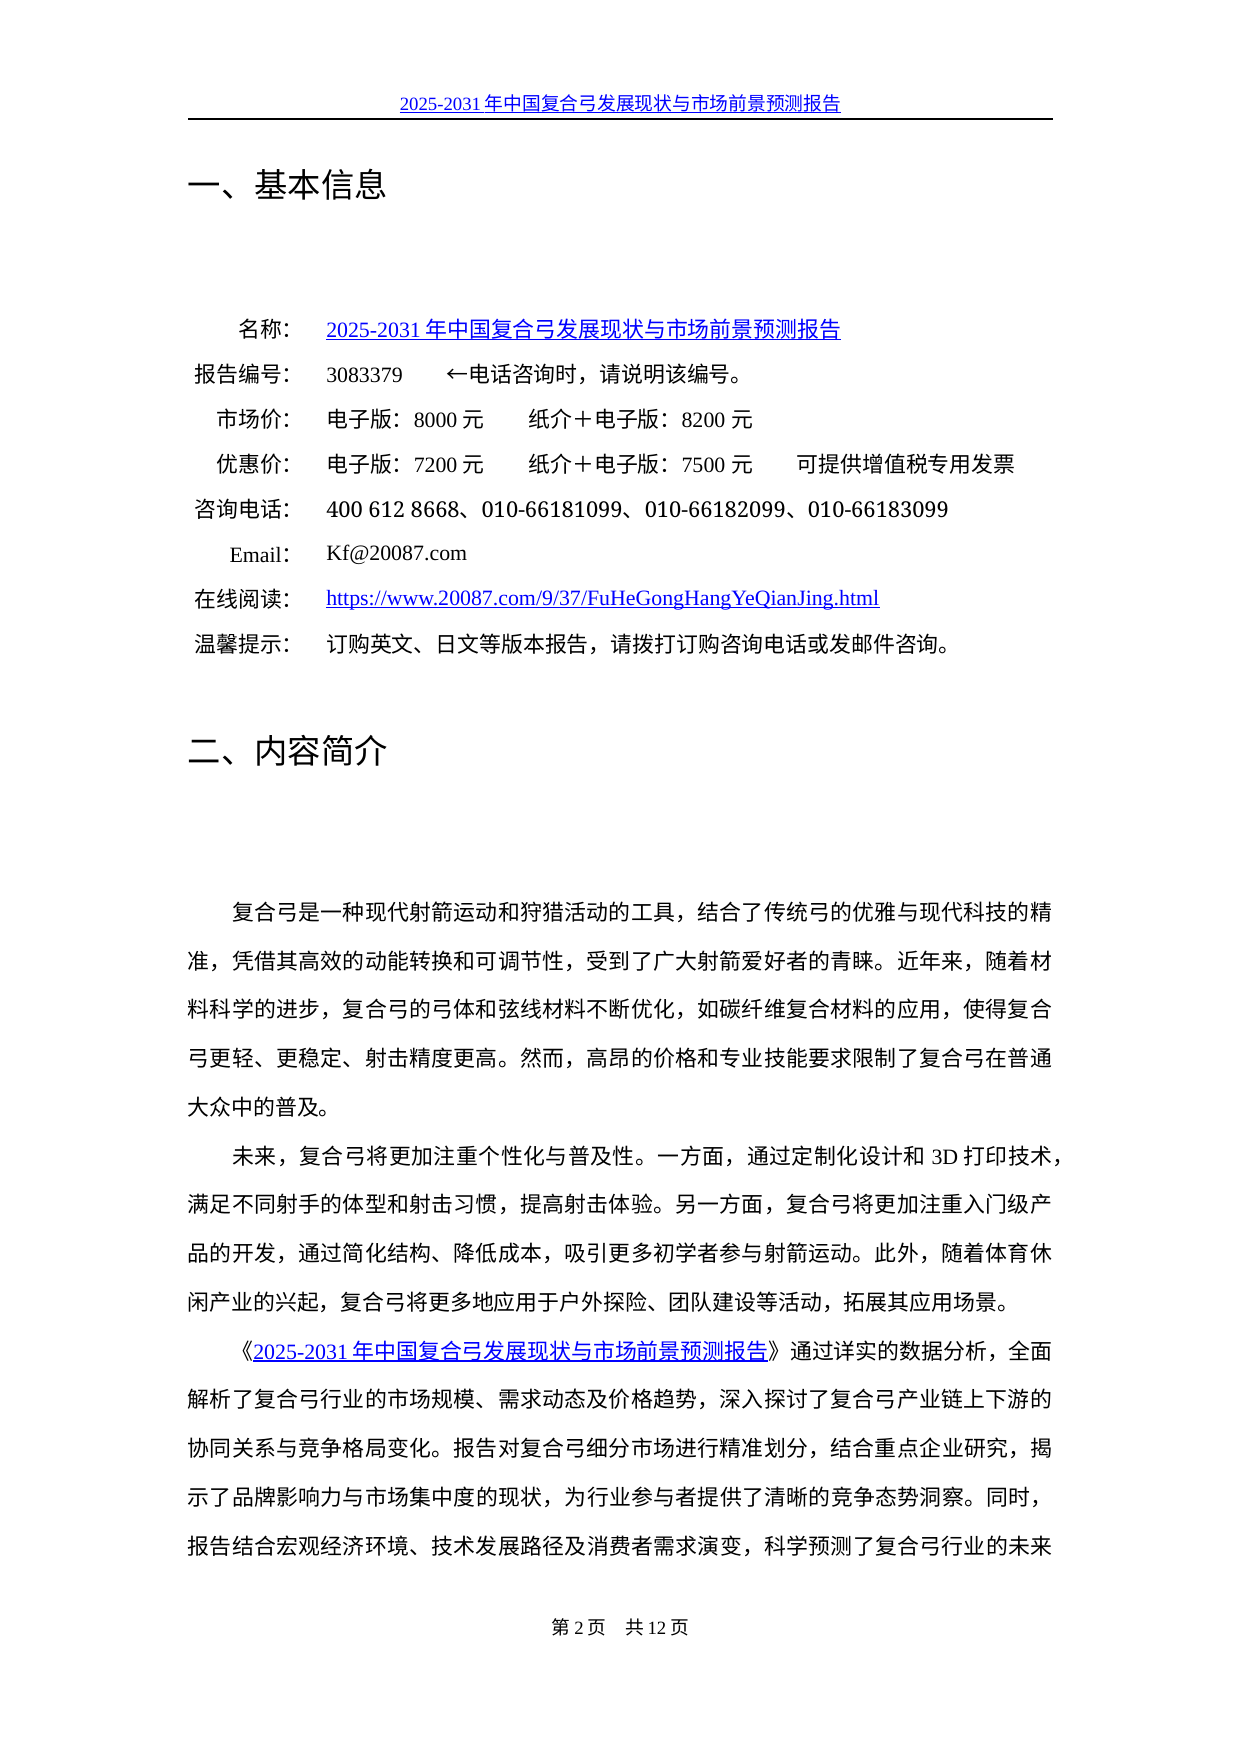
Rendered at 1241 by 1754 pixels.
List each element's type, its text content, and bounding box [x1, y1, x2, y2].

table_cell 电子版：8000 元 纸介＋电子版：8200 元 [315, 402, 1073, 447]
table_cell 优惠价： [167, 447, 315, 492]
title 一、基本信息 [187, 150, 1053, 215]
table_cell 400 612 8668、010-66181099、010-66182099、010-66183099 [315, 492, 1073, 537]
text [187, 894, 1053, 1561]
table_cell Kf@20087.com [315, 537, 1073, 582]
table_cell 咨询电话： [167, 492, 315, 537]
title 二、内容简介 [187, 717, 1053, 782]
table_header 2025-2031年中国复合弓发展现状与市场前景预测报告 [315, 312, 1073, 357]
table_cell 市场价： [167, 402, 315, 447]
table_cell 电子版：7200 元 纸介＋电子版：7500 元 可提供增值税专用发票 [315, 447, 1073, 492]
table_cell 在线阅读： [167, 582, 315, 627]
table_cell [315, 582, 1073, 627]
table_cell 温馨提示： [167, 627, 315, 672]
table_cell 报告编号： [167, 357, 315, 402]
table_cell Email： [167, 537, 315, 582]
table_cell 订购英文、日文等版本报告，请拨打订购咨询电话或发邮件咨询。 [315, 627, 1073, 672]
table_cell 3083379 ←电话咨询时，请说明该编号。 [315, 357, 1073, 402]
table_header 名称： [167, 312, 315, 357]
